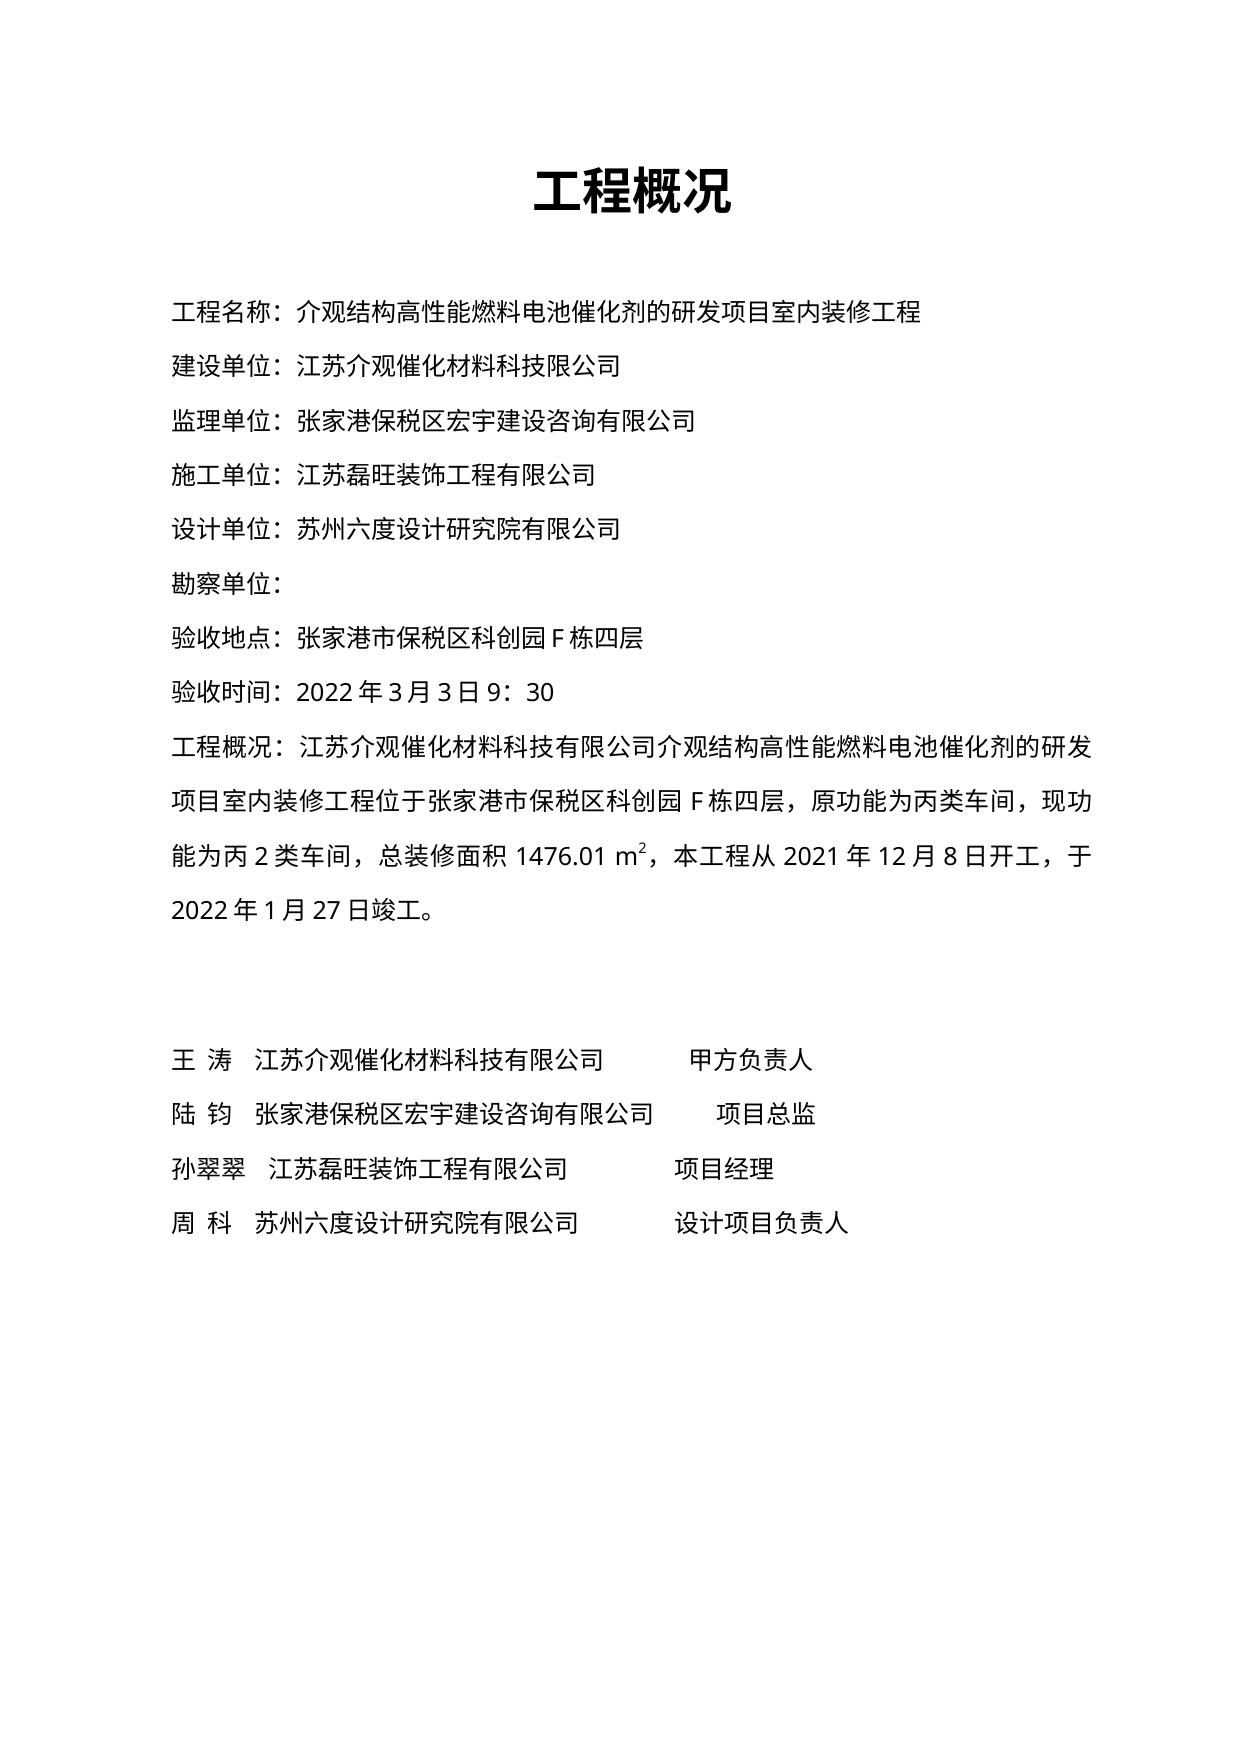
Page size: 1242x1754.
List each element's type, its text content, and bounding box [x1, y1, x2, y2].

text 工程概况：江苏介观催化材料科技有限公司介观结构高性能燃料电池催化剂的研发项目室内装修工程位于张家港市保税区科创园F栋四层，原功能为丙类车间，现功能为丙2类车间，总装修面积1476.01 m2，本工程从2021年12月8日开工，于2022年1月27日竣工。 [171, 727, 1094, 927]
text 陆 钧 张家港保税区宏宇建设咨询有限公司 项目总监 [171, 1095, 1094, 1131]
text 验收时间：2022年3月3日9：30 [171, 673, 1094, 709]
text 周 科 苏州六度设计研究院有限公司 设计项目负责人 [171, 1204, 1094, 1240]
text 工程概况 [171, 152, 1094, 224]
text 监理单位：张家港保税区宏宇建设咨询有限公司 [171, 401, 1094, 437]
text 王 涛 江苏介观催化材料科技有限公司 甲方负责人 [171, 1041, 1094, 1077]
text 工程名称：介观结构高性能燃料电池催化剂的研发项目室内装修工程 [171, 292, 1094, 328]
text 建设单位：江苏介观催化材料科技限公司 [171, 347, 1094, 383]
text 孙翠翠 江苏磊旺装饰工程有限公司 项目经理 [171, 1149, 1094, 1186]
text 验收地点：张家港市保税区科创园F栋四层 [171, 618, 1094, 655]
text 施工单位：江苏磊旺装饰工程有限公司 [171, 455, 1094, 492]
text 设计单位：苏州六度设计研究院有限公司 [171, 510, 1094, 546]
text 勘察单位： [171, 564, 1094, 600]
